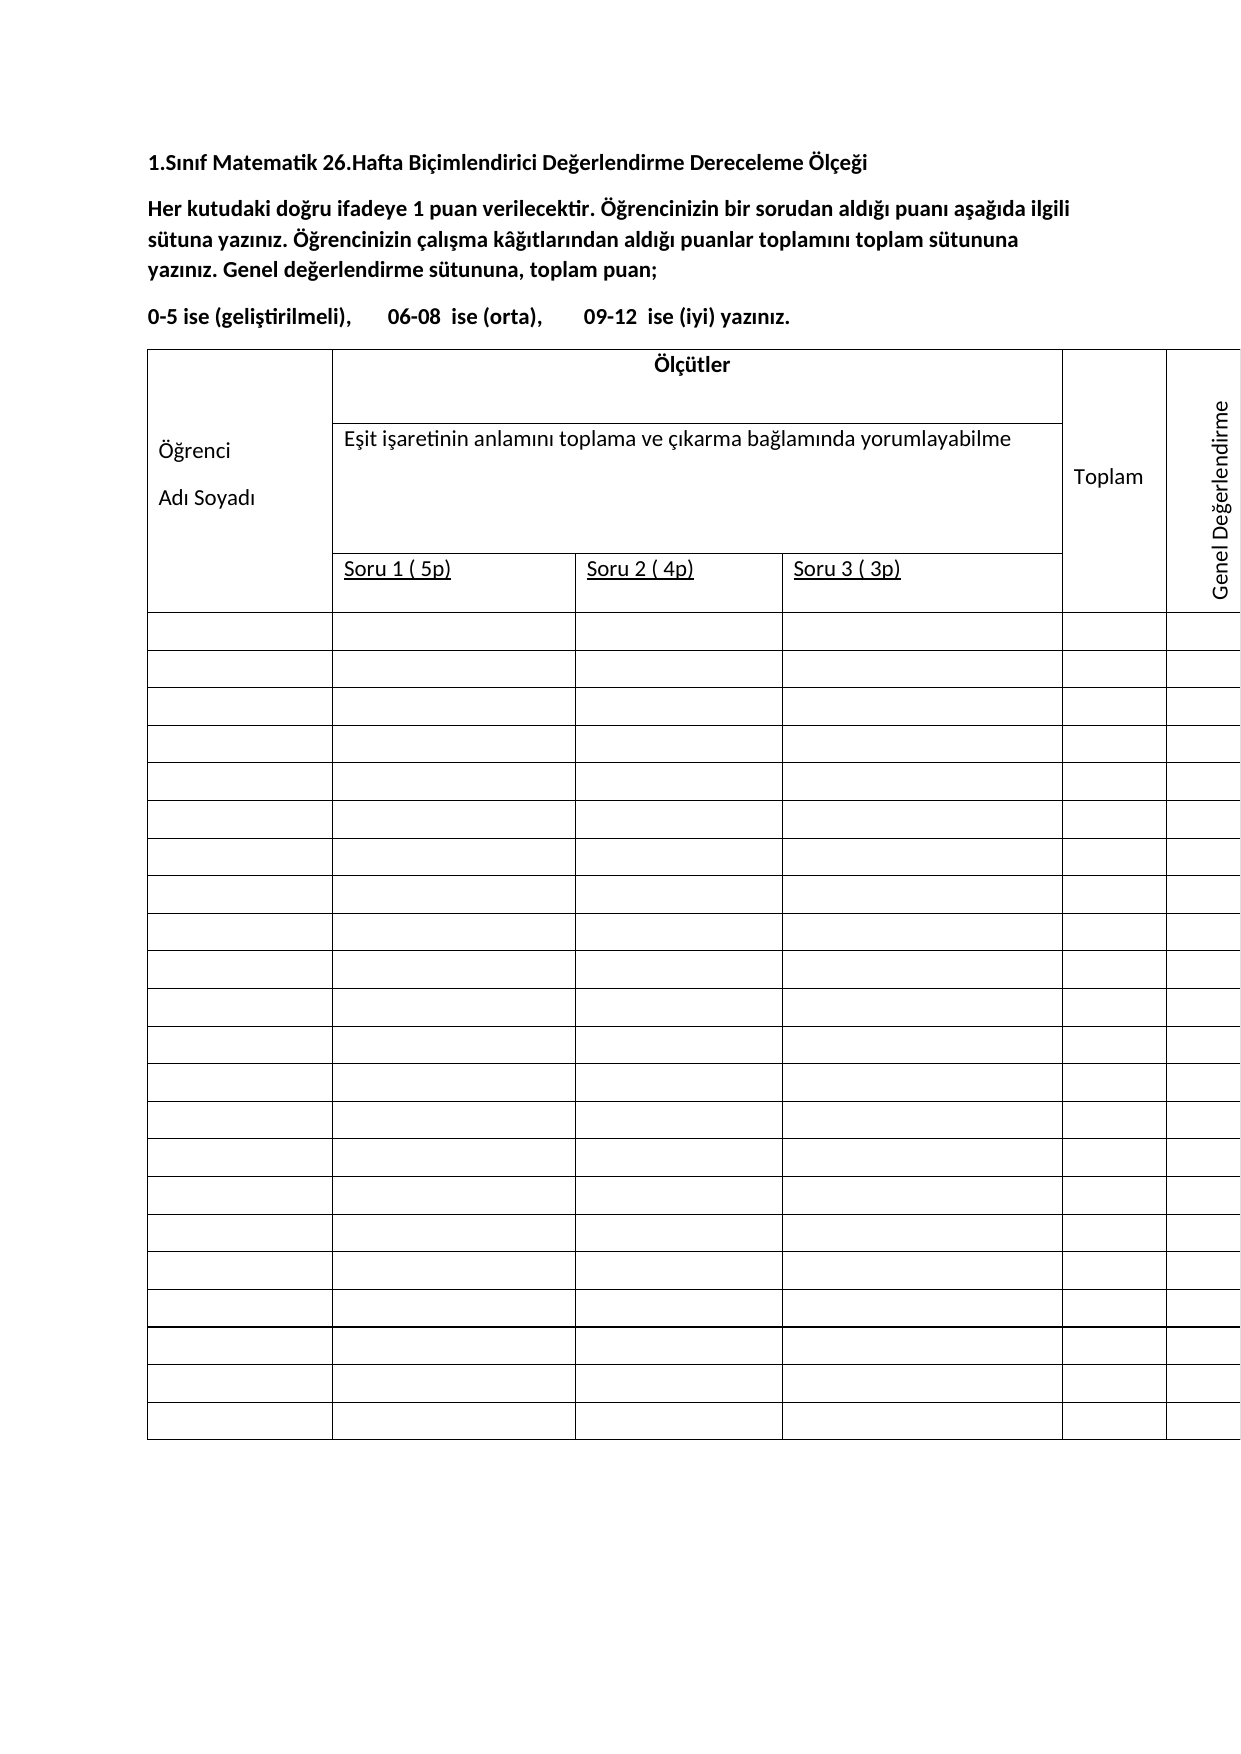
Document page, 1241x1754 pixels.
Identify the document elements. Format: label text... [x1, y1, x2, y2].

table_cell [148, 1139, 332, 1176]
table_cell [1167, 1215, 1240, 1251]
table_cell [576, 763, 782, 800]
table_cell [333, 1365, 575, 1402]
table_cell [333, 651, 575, 687]
table_cell [1063, 989, 1166, 1026]
table_cell [333, 839, 575, 875]
table_cell [1167, 651, 1240, 687]
table_cell [1063, 1139, 1166, 1176]
table_cell [1167, 688, 1240, 725]
table_cell [148, 876, 332, 913]
table_cell [783, 763, 1062, 800]
table_cell [1167, 1290, 1240, 1326]
table_cell [148, 1365, 332, 1402]
table_cell [1063, 1027, 1166, 1063]
table_cell [333, 951, 426, 988]
table_cell [333, 1139, 575, 1176]
table_cell [576, 1027, 782, 1063]
table_cell [783, 951, 1062, 988]
table_cell Soru 1 ( 5p) [333, 554, 575, 612]
table_cell [1063, 801, 1166, 837]
table_cell [576, 1365, 782, 1402]
table_cell [148, 1102, 332, 1138]
table_cell [148, 1215, 332, 1251]
table_cell [576, 839, 782, 875]
table_cell [333, 726, 575, 762]
table_cell [576, 726, 782, 762]
table_header Öğrenci Adı Soyadı [148, 350, 332, 612]
table_cell [783, 1365, 1062, 1402]
table_cell [1063, 951, 1166, 988]
table_cell [783, 613, 1062, 649]
table_cell [783, 1177, 1062, 1213]
table_cell [783, 1139, 1062, 1176]
table_cell [1063, 876, 1166, 913]
table_cell [148, 651, 332, 687]
text 0-5 ise (geliştirilmeli), 06-08 ise (orta), 09-12 ise (iyi) yazınız. [148, 302, 1093, 330]
table_cell [1167, 1027, 1240, 1063]
table_cell [426, 951, 575, 988]
table_cell [1167, 914, 1240, 950]
table_cell [783, 989, 1062, 1026]
table_cell [148, 1177, 332, 1213]
table_cell [576, 1328, 782, 1364]
table_cell [1167, 1365, 1240, 1402]
table_cell [1167, 1139, 1240, 1176]
table_cell [1167, 801, 1240, 837]
table_cell [1167, 839, 1240, 875]
table_cell [783, 1215, 1062, 1251]
table_header Toplam [1063, 350, 1166, 612]
table_cell [1063, 1177, 1166, 1213]
table_cell [1167, 951, 1240, 988]
table_cell [1063, 651, 1166, 687]
table_cell [783, 839, 1062, 875]
table_cell [1167, 1177, 1240, 1213]
table_cell [576, 951, 782, 988]
table_cell [333, 989, 575, 1026]
table_cell [1167, 613, 1240, 649]
table_cell [576, 613, 782, 649]
table_cell [783, 801, 1062, 837]
table_cell [1063, 1102, 1166, 1138]
table_cell [148, 801, 332, 837]
table_cell [333, 613, 575, 649]
table_header Genel Değerlendirme Genel Değerlendirme [1167, 350, 1240, 612]
table_cell [1167, 726, 1240, 762]
table_cell [783, 1027, 1062, 1063]
table_cell Eşit işaretinin anlamını toplama ve çıkarma bağlamında yorumlayabilme [333, 424, 1062, 553]
table_cell [148, 1027, 332, 1063]
table_header Ölçütler [333, 350, 1062, 423]
table_cell [783, 726, 1062, 762]
table_cell [148, 688, 332, 725]
table_cell [576, 1403, 782, 1439]
table_cell [576, 989, 782, 1026]
table_cell [1167, 1102, 1240, 1138]
table_cell [148, 914, 332, 950]
table_cell [576, 1064, 782, 1101]
table_cell [1167, 876, 1240, 913]
table_cell [1167, 1403, 1240, 1439]
table_cell [1063, 1064, 1166, 1101]
table_cell [333, 914, 426, 950]
table_cell [1063, 1215, 1166, 1251]
table_cell [148, 763, 332, 800]
table_cell [576, 1215, 782, 1251]
table_cell [783, 688, 1062, 725]
table_cell [1063, 914, 1166, 950]
table_cell [1167, 1328, 1240, 1364]
table_cell [333, 688, 575, 725]
text Her kutudaki doğru ifadeye 1 puan verilecektir. Öğrencinizin bir sorudan aldığı puanı aşağıda ilgili sütuna yazınız. Öğrencinizin çalışma kâğıtlarından aldığı puanlar toplamını toplam sütununa yazınız. Genel değerlendirme sütununa, toplam puan; [148, 194, 1093, 283]
table_cell [1167, 989, 1240, 1026]
table_cell [576, 1290, 782, 1326]
table_cell [1167, 1064, 1240, 1101]
table_cell [333, 801, 575, 837]
table_cell [1063, 1328, 1166, 1364]
table_cell [1063, 839, 1166, 875]
table_cell [333, 763, 575, 800]
table_cell [148, 1328, 332, 1364]
table_cell [783, 1328, 1062, 1364]
table_cell [1167, 763, 1240, 800]
table_cell [783, 1290, 1062, 1326]
table_cell [148, 1290, 332, 1326]
table_cell [148, 726, 332, 762]
table_cell Soru 3 ( 3p) [783, 554, 1062, 612]
table_cell [783, 1102, 1062, 1138]
table_cell [576, 1102, 782, 1138]
table_cell [1063, 613, 1166, 649]
table_cell [576, 688, 782, 725]
table_cell [1063, 1403, 1166, 1439]
table_cell [1063, 1252, 1166, 1289]
table_cell [333, 1252, 575, 1289]
table_cell [333, 1290, 575, 1326]
table_cell [333, 1027, 575, 1063]
table_cell [783, 1064, 1062, 1101]
table_cell [426, 914, 575, 950]
table_cell [576, 1252, 782, 1289]
table_cell [1063, 1290, 1166, 1326]
table_cell [783, 876, 1062, 913]
table_cell [1063, 726, 1166, 762]
table_cell [783, 1252, 1062, 1289]
table_cell [148, 839, 332, 875]
table_cell [576, 876, 782, 913]
table_cell [576, 1177, 782, 1213]
table_cell [148, 1252, 332, 1289]
table_cell [333, 1403, 575, 1439]
table_cell [148, 613, 332, 649]
table_cell [333, 1177, 575, 1213]
text 1.Sınıf Matematik 26.Hafta Biçimlendirici Değerlendirme Dereceleme Ölçeği [148, 148, 1093, 176]
table_cell [1063, 1365, 1166, 1402]
table_cell [576, 801, 782, 837]
table_cell [1167, 1252, 1240, 1289]
table_cell [333, 1064, 575, 1101]
table_cell [333, 1328, 575, 1364]
table_cell [333, 876, 575, 913]
table_cell [1063, 688, 1166, 725]
table_cell Soru 2 ( 4p) [576, 554, 782, 612]
table_cell [148, 1064, 332, 1101]
table_cell [333, 1102, 575, 1138]
table_cell [148, 1403, 332, 1439]
table_cell [576, 651, 782, 687]
table_cell [783, 914, 1062, 950]
table_cell [148, 951, 332, 988]
table_cell [148, 989, 332, 1026]
table_cell [576, 914, 782, 950]
table_cell [576, 1139, 782, 1176]
table_cell [333, 1215, 575, 1251]
table_cell [783, 651, 1062, 687]
table_cell [1063, 763, 1166, 800]
table_cell [783, 1403, 1062, 1439]
